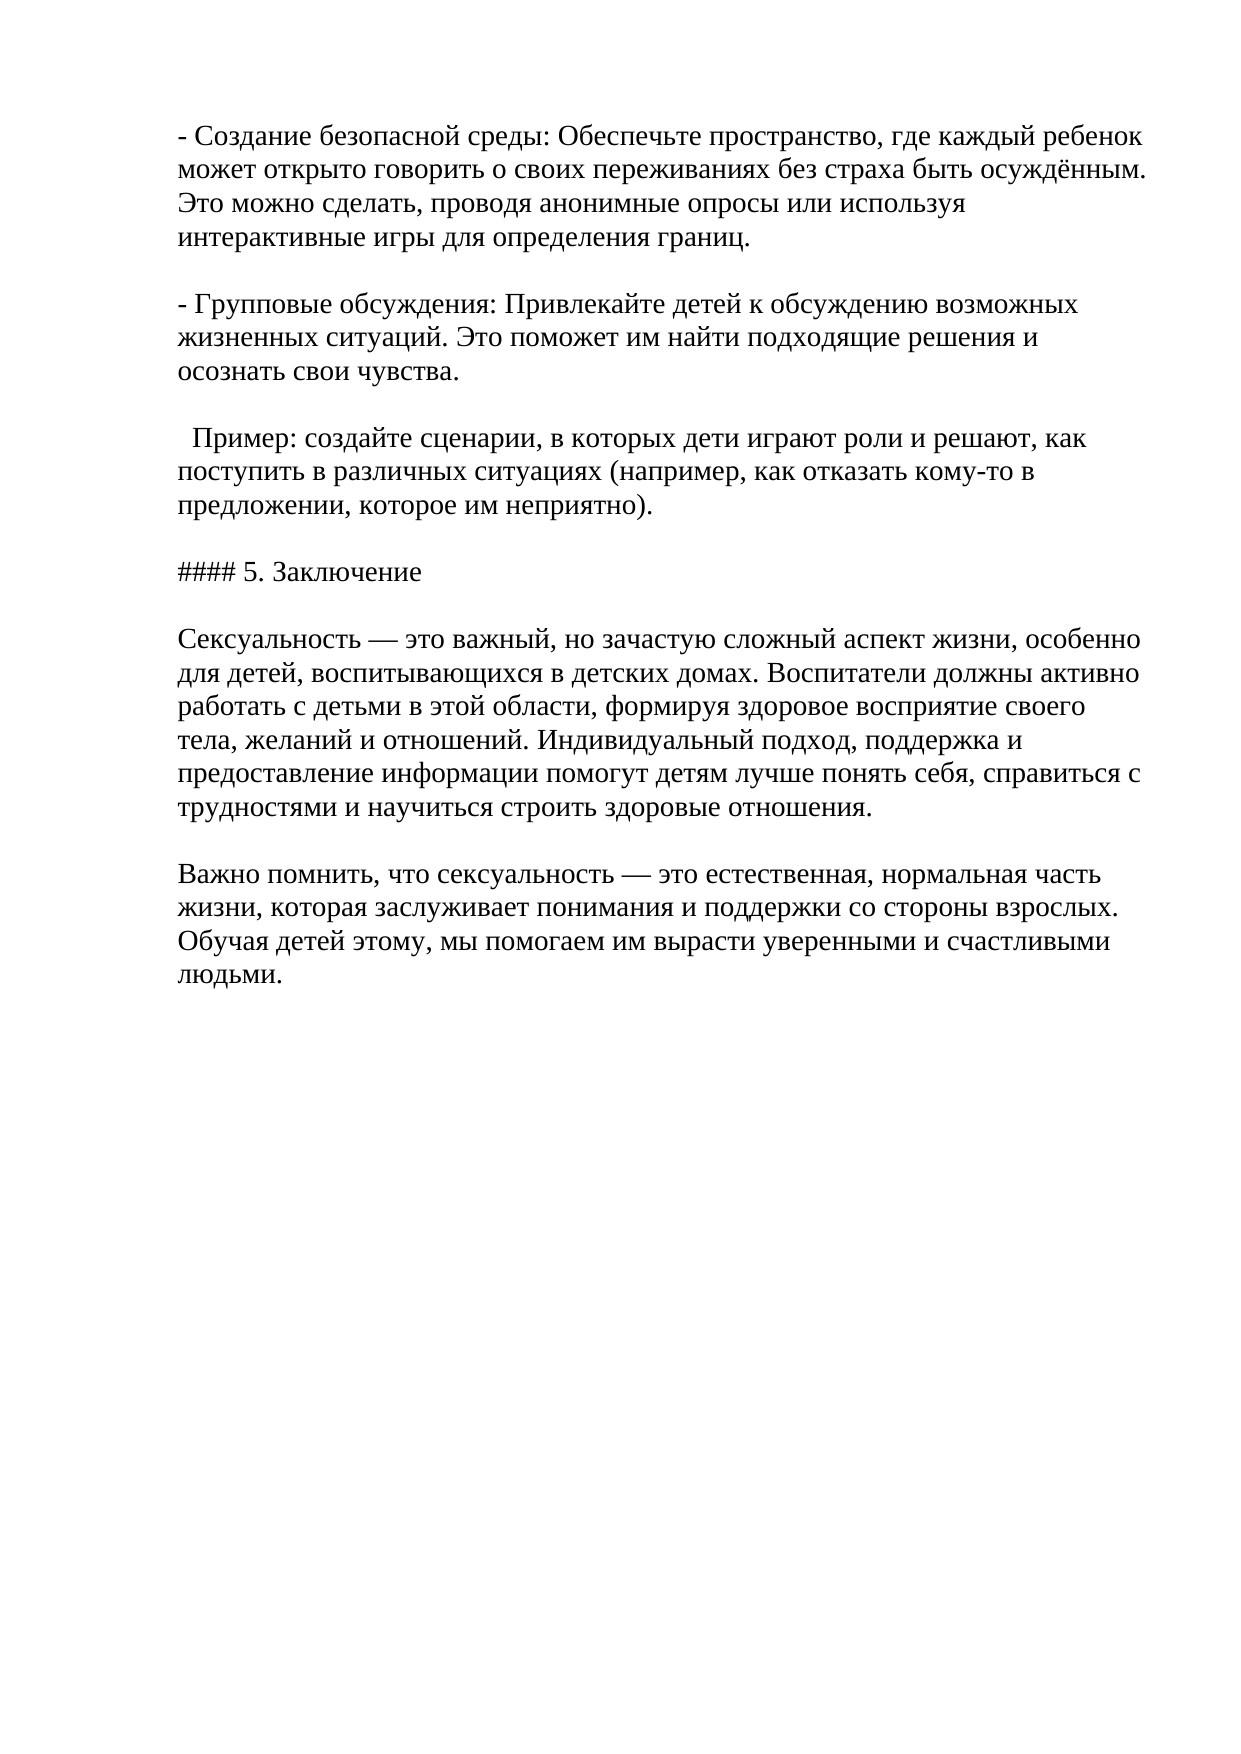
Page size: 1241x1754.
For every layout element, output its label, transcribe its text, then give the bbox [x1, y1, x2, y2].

text Сексуальность — это важный, но зачастую сложный аспект жизни, особенно для детей, воспитывающихся в детских домах. Воспитатели должны активно работать с детьми в этой области, формируя здоровое восприятие своего тела, желаний и отношений. Индивидуальный подход, поддержка и предоставление информации помогут детям лучше понять себя, справиться с трудностями и научиться строить здоровые отношения. [177, 621, 1152, 822]
text Пример: создайте сценарии, в которых дети играют роли и решают, как поступить в различных ситуациях (например, как отказать кому-то в предложении, которое им неприятно). [177, 420, 1152, 521]
text Важно помнить, что сексуальность — это естественная, нормальная часть жизни, которая заслуживает понимания и поддержки со стороны взрослых. Обучая детей этому, мы помогаем им вырасти уверенными и счастливыми людьми. [177, 856, 1152, 990]
text #### 5. Заключение [177, 554, 1152, 588]
text - Создание безопасной среды: Обеспечьте пространство, где каждый ребенок может открыто говорить о своих переживаниях без страха быть осуждённым. Это можно сделать, проводя анонимные опросы или используя интерактивные игры для определения границ. [177, 118, 1152, 252]
text - Групповые обсуждения: Привлекайте детей к обсуждению возможных жизненных ситуаций. Это поможет им найти подходящие решения и осознать свои чувства. [177, 286, 1152, 386]
